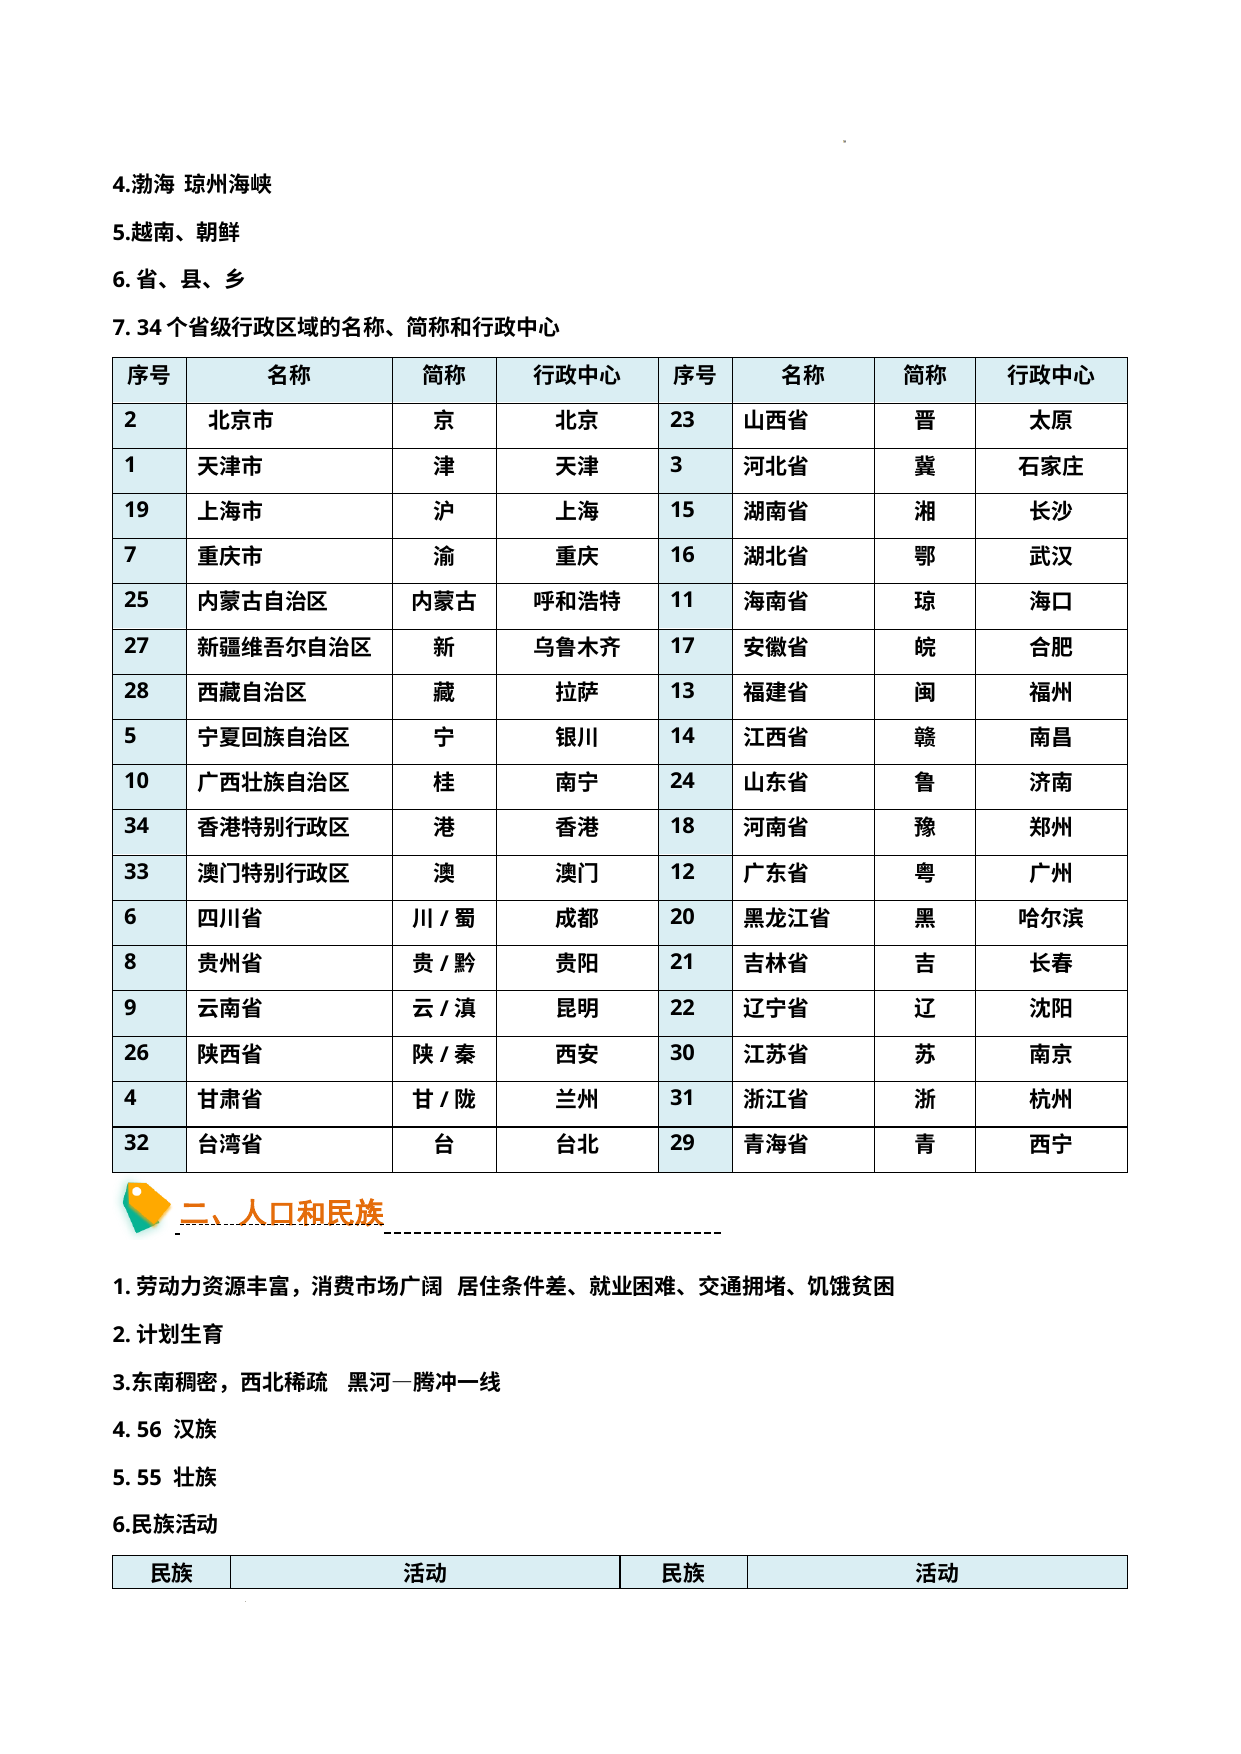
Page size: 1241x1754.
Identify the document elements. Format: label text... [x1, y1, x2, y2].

table_cell 广西壮族自治区 [187, 765, 392, 809]
table_cell 长沙 [976, 494, 1127, 538]
table_cell 江苏省 [733, 1037, 874, 1081]
table_cell 贵阳 [497, 946, 658, 990]
table_cell 30 [659, 1037, 732, 1081]
table_cell 四川省 [187, 901, 392, 945]
text 6.民族活动 [112, 1507, 1128, 1539]
table_cell 浙 [875, 1082, 975, 1126]
table_cell 8 [113, 946, 186, 990]
table_cell 沪 [393, 494, 496, 538]
table_cell 贵州省 [187, 946, 392, 990]
table_cell 津 [393, 449, 496, 493]
table_cell 内蒙古自治区 [187, 584, 392, 628]
table_cell 1 [113, 449, 186, 493]
table_cell 陕 / 秦 [393, 1037, 496, 1081]
table_cell 川 / 蜀 [393, 901, 496, 945]
table_cell 31 [659, 1082, 732, 1126]
table_cell 南宁 [497, 765, 658, 809]
table_cell 12 [659, 856, 732, 900]
table_cell 晋 [875, 404, 975, 448]
table_cell 广州 [976, 856, 1127, 900]
text 3.东南稠密，西北稀疏 黑河—腾冲一线 [112, 1364, 1128, 1396]
table_cell 桂 [393, 765, 496, 809]
table_header 序号 [113, 358, 186, 402]
table_cell 湖南省 [733, 494, 874, 538]
table_cell 云 / 滇 [393, 991, 496, 1036]
table_cell 重庆市 [187, 539, 392, 583]
text 1. 劳动力资源丰富，消费市场广阔 居住条件差、就业困难、交通拥堵、饥饿贫困 [112, 1269, 1128, 1301]
table_cell 20 [659, 901, 732, 945]
text 4. 56 汉族 [112, 1412, 1128, 1444]
table_cell 吉 [875, 946, 975, 990]
table_cell 宁 [393, 720, 496, 764]
table_cell 辽 [875, 991, 975, 1036]
table_cell 成都 [497, 901, 658, 945]
table_cell 3 [659, 449, 732, 493]
table_cell 呼和浩特 [497, 584, 658, 628]
table_cell 西安 [497, 1037, 658, 1081]
table_cell 合肥 [976, 630, 1127, 674]
table_cell 6 [113, 901, 186, 945]
table_cell 5 [113, 720, 186, 764]
table_cell 27 [113, 630, 186, 674]
table_cell 天津市 [187, 449, 392, 493]
table_cell 拉萨 [497, 675, 658, 719]
table_cell 南昌 [976, 720, 1127, 764]
table_cell 上海 [497, 494, 658, 538]
table_cell 34 [113, 810, 186, 854]
text 2. 计划生育 [112, 1317, 1128, 1349]
table_cell 台 [393, 1128, 496, 1172]
table_cell 武汉 [976, 539, 1127, 583]
table_cell 香港 [497, 810, 658, 854]
table_cell 皖 [875, 630, 975, 674]
text 6. 省、县、乡 [112, 262, 1128, 294]
table_cell 福州 [976, 675, 1127, 719]
table_cell 长春 [976, 946, 1127, 990]
table_cell 藏 [393, 675, 496, 719]
table_cell 澳门 [497, 856, 658, 900]
table_cell 贵 / 黔 [393, 946, 496, 990]
table_cell 21 [659, 946, 732, 990]
table_cell 北京 [497, 404, 658, 448]
table_cell 台湾省 [187, 1128, 392, 1172]
table_cell 浙江省 [733, 1082, 874, 1126]
table_cell 新疆维吾尔自治区 [187, 630, 392, 674]
table_cell 哈尔滨 [976, 901, 1127, 945]
table_header 简称 [393, 358, 496, 402]
table_header 名称 [733, 358, 874, 402]
table_cell 辽宁省 [733, 991, 874, 1036]
table_cell 上海市 [187, 494, 392, 538]
picture [112, 1172, 175, 1240]
table_header 民族 [621, 1556, 747, 1588]
table_cell 4 [113, 1082, 186, 1126]
table_cell 19 [113, 494, 186, 538]
table_cell 11 [659, 584, 732, 628]
table_cell 22 [659, 991, 732, 1036]
table_cell 黑 [875, 901, 975, 945]
table_cell 港 [393, 810, 496, 854]
table_header 活动 [231, 1556, 619, 1588]
table_cell 太原 [976, 404, 1127, 448]
table_cell 渝 [393, 539, 496, 583]
table_cell 13 [659, 675, 732, 719]
table_cell 苏 [875, 1037, 975, 1081]
table_cell 29 [659, 1128, 732, 1172]
table_cell 新 [393, 630, 496, 674]
table_cell 沈阳 [976, 991, 1127, 1036]
table_cell 26 [113, 1037, 186, 1081]
table_cell 宁夏回族自治区 [187, 720, 392, 764]
table_cell 33 [113, 856, 186, 900]
table_cell 鲁 [875, 765, 975, 809]
table_cell 乌鲁木齐 [497, 630, 658, 674]
text 5.越南、朝鲜 [112, 214, 1128, 246]
table_cell 海口 [976, 584, 1127, 628]
table_header 民族 [113, 1556, 230, 1588]
table_cell 10 [113, 765, 186, 809]
table_cell 海南省 [733, 584, 874, 628]
table_cell 福建省 [733, 675, 874, 719]
table_cell 重庆 [497, 539, 658, 583]
table_cell 豫 [875, 810, 975, 854]
table_cell 西宁 [976, 1128, 1127, 1172]
table_cell 15 [659, 494, 732, 538]
table_cell 济南 [976, 765, 1127, 809]
table_cell 琼 [875, 584, 975, 628]
table_cell 广东省 [733, 856, 874, 900]
table_cell 兰州 [497, 1082, 658, 1126]
table_cell 粤 [875, 856, 975, 900]
table_header 行政中心 [497, 358, 658, 402]
table_cell 28 [113, 675, 186, 719]
table_cell 河南省 [733, 810, 874, 854]
table_cell 西藏自治区 [187, 675, 392, 719]
table_header 序号 [659, 358, 732, 402]
table_cell 石家庄 [976, 449, 1127, 493]
text 7. 34个省级行政区域的名称、简称和行政中心 [112, 310, 1128, 341]
table_cell 9 [113, 991, 186, 1036]
table_header 活动 [748, 1556, 1127, 1588]
table_header 简称 [875, 358, 975, 402]
table_cell 32 [113, 1128, 186, 1172]
table_cell 银川 [497, 720, 658, 764]
table_cell 澳门特别行政区 [187, 856, 392, 900]
table_cell 青海省 [733, 1128, 874, 1172]
table_cell 赣 [875, 720, 975, 764]
table_cell 湘 [875, 494, 975, 538]
table_cell 甘 / 陇 [393, 1082, 496, 1126]
table_cell 澳 [393, 856, 496, 900]
table_cell 闽 [875, 675, 975, 719]
table_cell 吉林省 [733, 946, 874, 990]
table_cell 江西省 [733, 720, 874, 764]
table_cell 14 [659, 720, 732, 764]
table_cell 18 [659, 810, 732, 854]
table_cell 安徽省 [733, 630, 874, 674]
table_header 名称 [187, 358, 392, 402]
table_cell 内蒙古 [393, 584, 496, 628]
table_cell 冀 [875, 449, 975, 493]
table_cell 天津 [497, 449, 658, 493]
table_cell 7 [113, 539, 186, 583]
table_cell 16 [659, 539, 732, 583]
table_cell 云南省 [187, 991, 392, 1036]
table_cell 南京 [976, 1037, 1127, 1081]
table_cell 湖北省 [733, 539, 874, 583]
table_cell 京 [393, 404, 496, 448]
text 二、人口和民族 [112, 1173, 1128, 1243]
table_cell 昆明 [497, 991, 658, 1036]
table_cell 山东省 [733, 765, 874, 809]
table_cell 香港特别行政区 [187, 810, 392, 854]
table_cell 24 [659, 765, 732, 809]
table_cell 山西省 [733, 404, 874, 448]
table_cell 北京市 [187, 404, 392, 448]
text 4.渤海 琼州海峡 [112, 167, 1128, 199]
table_cell 甘肃省 [187, 1082, 392, 1126]
text 5. 55 壮族 [112, 1460, 1128, 1492]
table_cell 25 [113, 584, 186, 628]
table_cell 鄂 [875, 539, 975, 583]
table_cell 陕西省 [187, 1037, 392, 1081]
table_cell 河北省 [733, 449, 874, 493]
table_cell 青 [875, 1128, 975, 1172]
table_cell 2 [113, 404, 186, 448]
table_cell 黑龙江省 [733, 901, 874, 945]
table_cell 23 [659, 404, 732, 448]
table_header 行政中心 [976, 358, 1127, 402]
table_cell 杭州 [976, 1082, 1127, 1126]
table_cell 台北 [497, 1128, 658, 1172]
table_cell 17 [659, 630, 732, 674]
table_cell 郑州 [976, 810, 1127, 854]
